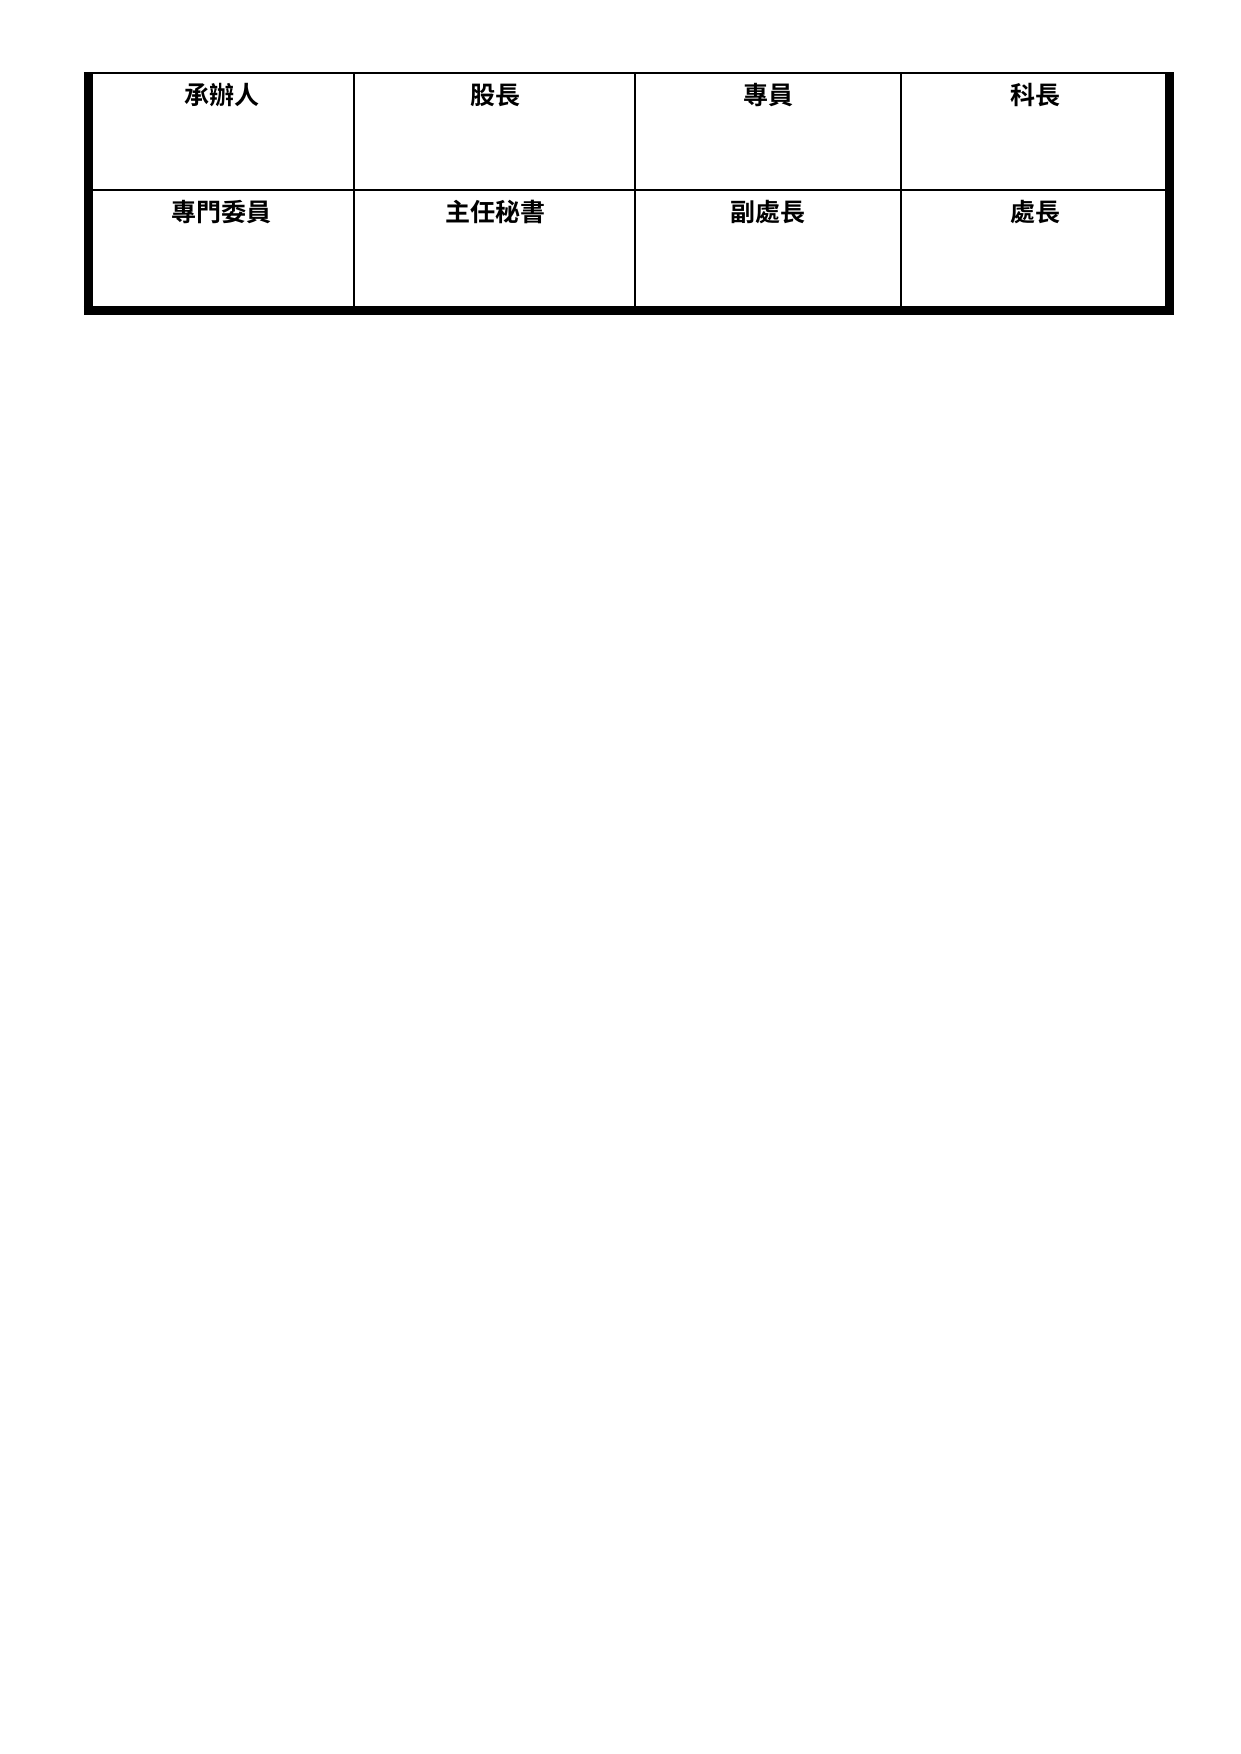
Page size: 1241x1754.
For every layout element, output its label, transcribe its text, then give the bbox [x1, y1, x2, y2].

table_cell 主任秘書 [355, 191, 634, 306]
table_cell 承辦人 [93, 74, 353, 189]
table_cell 副處長 [636, 191, 900, 306]
table_cell 科長 [902, 74, 1165, 189]
table_cell 專員 [636, 74, 900, 189]
table_cell 股長 [355, 74, 634, 189]
table_cell 專門委員 [93, 191, 353, 306]
table_cell 處長 [902, 191, 1165, 306]
